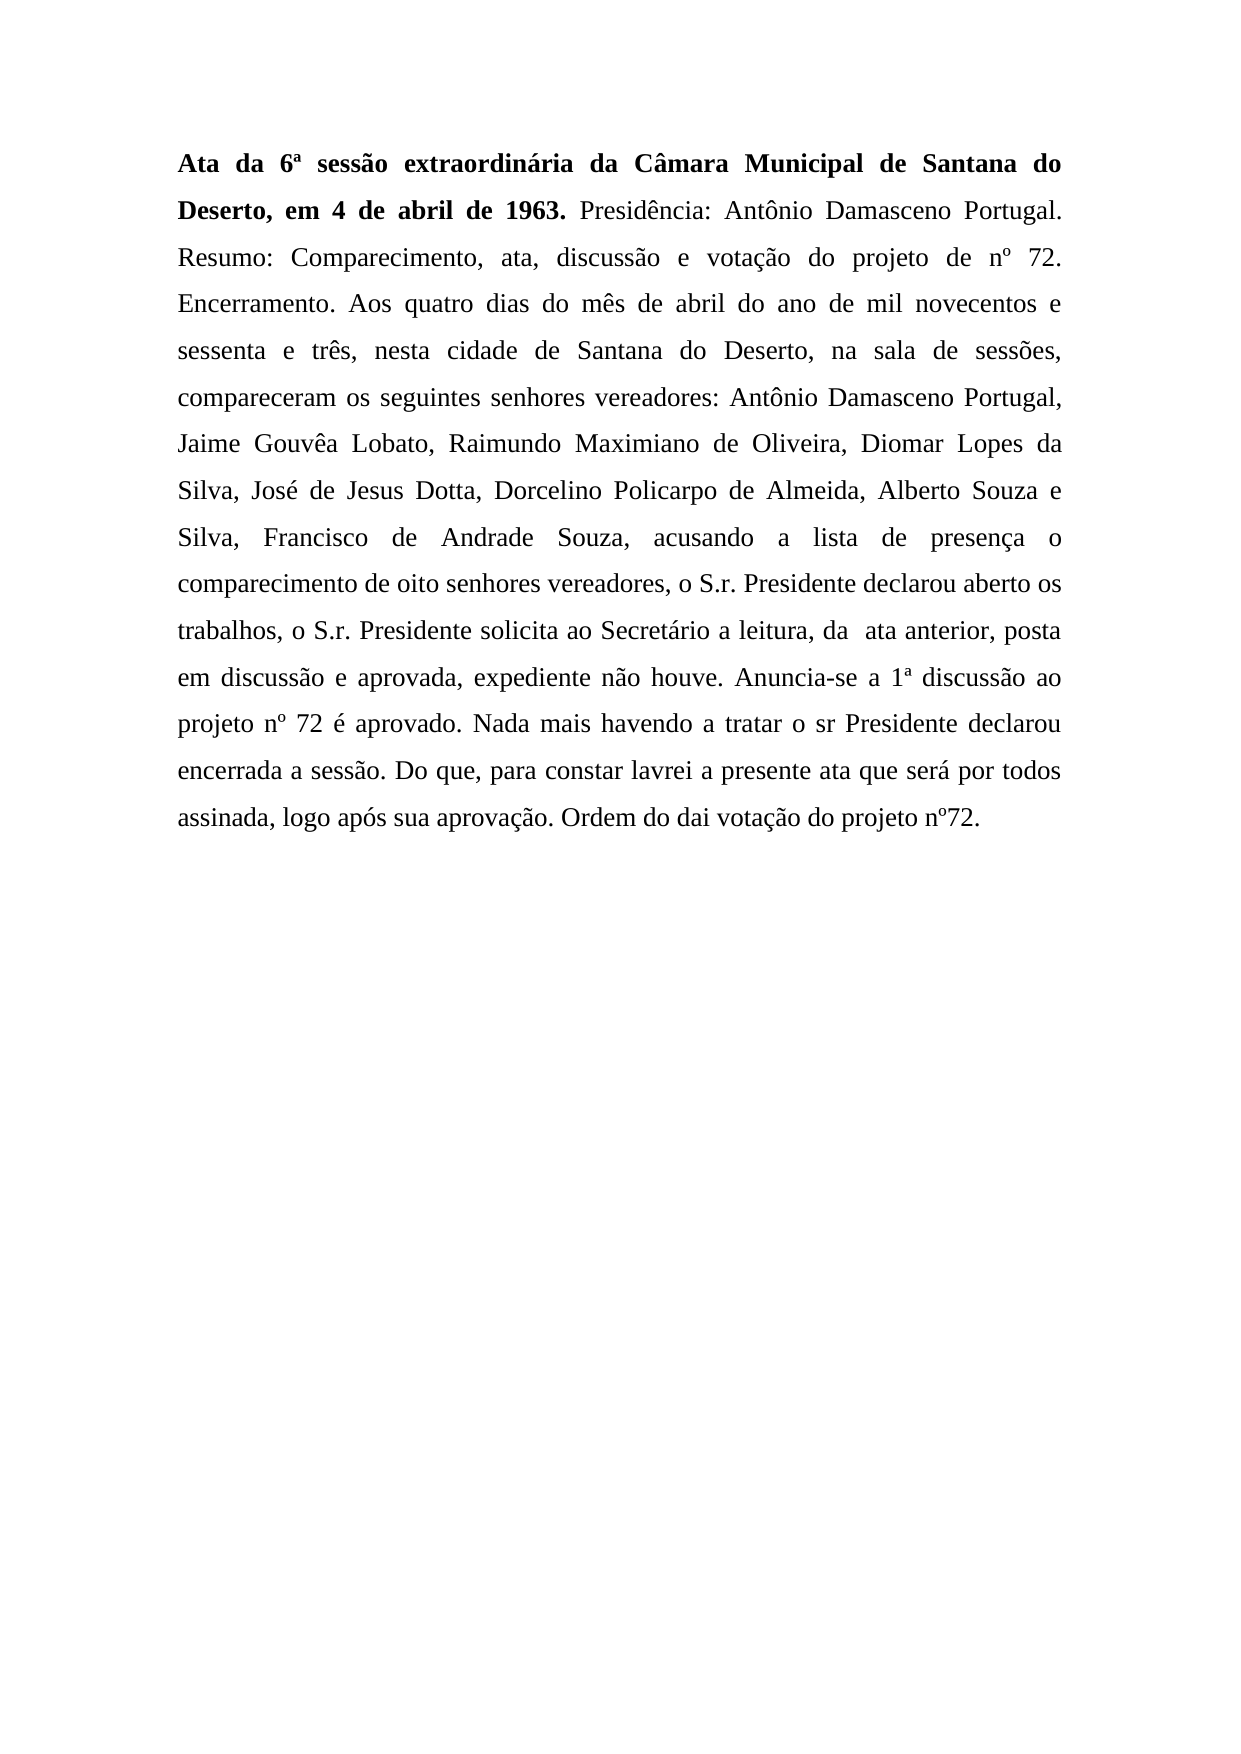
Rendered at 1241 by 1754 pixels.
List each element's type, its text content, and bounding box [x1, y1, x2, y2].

text Ata da 6ª sessão extraordinária da Câmara Municipal de Santana do Deserto, em 4 de abril de 1963. Presidência: Antônio Damasceno Portugal. Resumo: Comparecimento, ata, discussão e votação do projeto de nº 72. Encerramento. Aos quatro dias do mês de abril do ano de mil novecentos e sessenta e três, nesta cidade de Santana do Deserto, na sala de sessões, compareceram os seguintes senhores vereadores: Antônio Damasceno Portugal, Jaime Gouvêa Lobato, Raimundo Maximiano de Oliveira, Diomar Lopes da Silva, José de Jesus Dotta, Dorcelino Policarpo de Almeida, Alberto Souza e Silva, Francisco de Andrade Souza, acusando a lista de presença o comparecimento de oito senhores vereadores, o S.r. Presidente declarou aberto os trabalhos, o S.r. Presidente solicita ao Secretário a leitura, da ata anterior, posta em discussão e aprovada, expediente não houve. Anuncia-se a 1ª discussão ao projeto nº 72 é aprovado. Nada mais havendo a tratar o sr Presidente declarou encerrada a sessão. Do que, para constar lavrei a presente ata que será por todos assinada, logo após sua aprovação. Ordem do dai votação do projeto nº72. [177, 148, 1063, 832]
